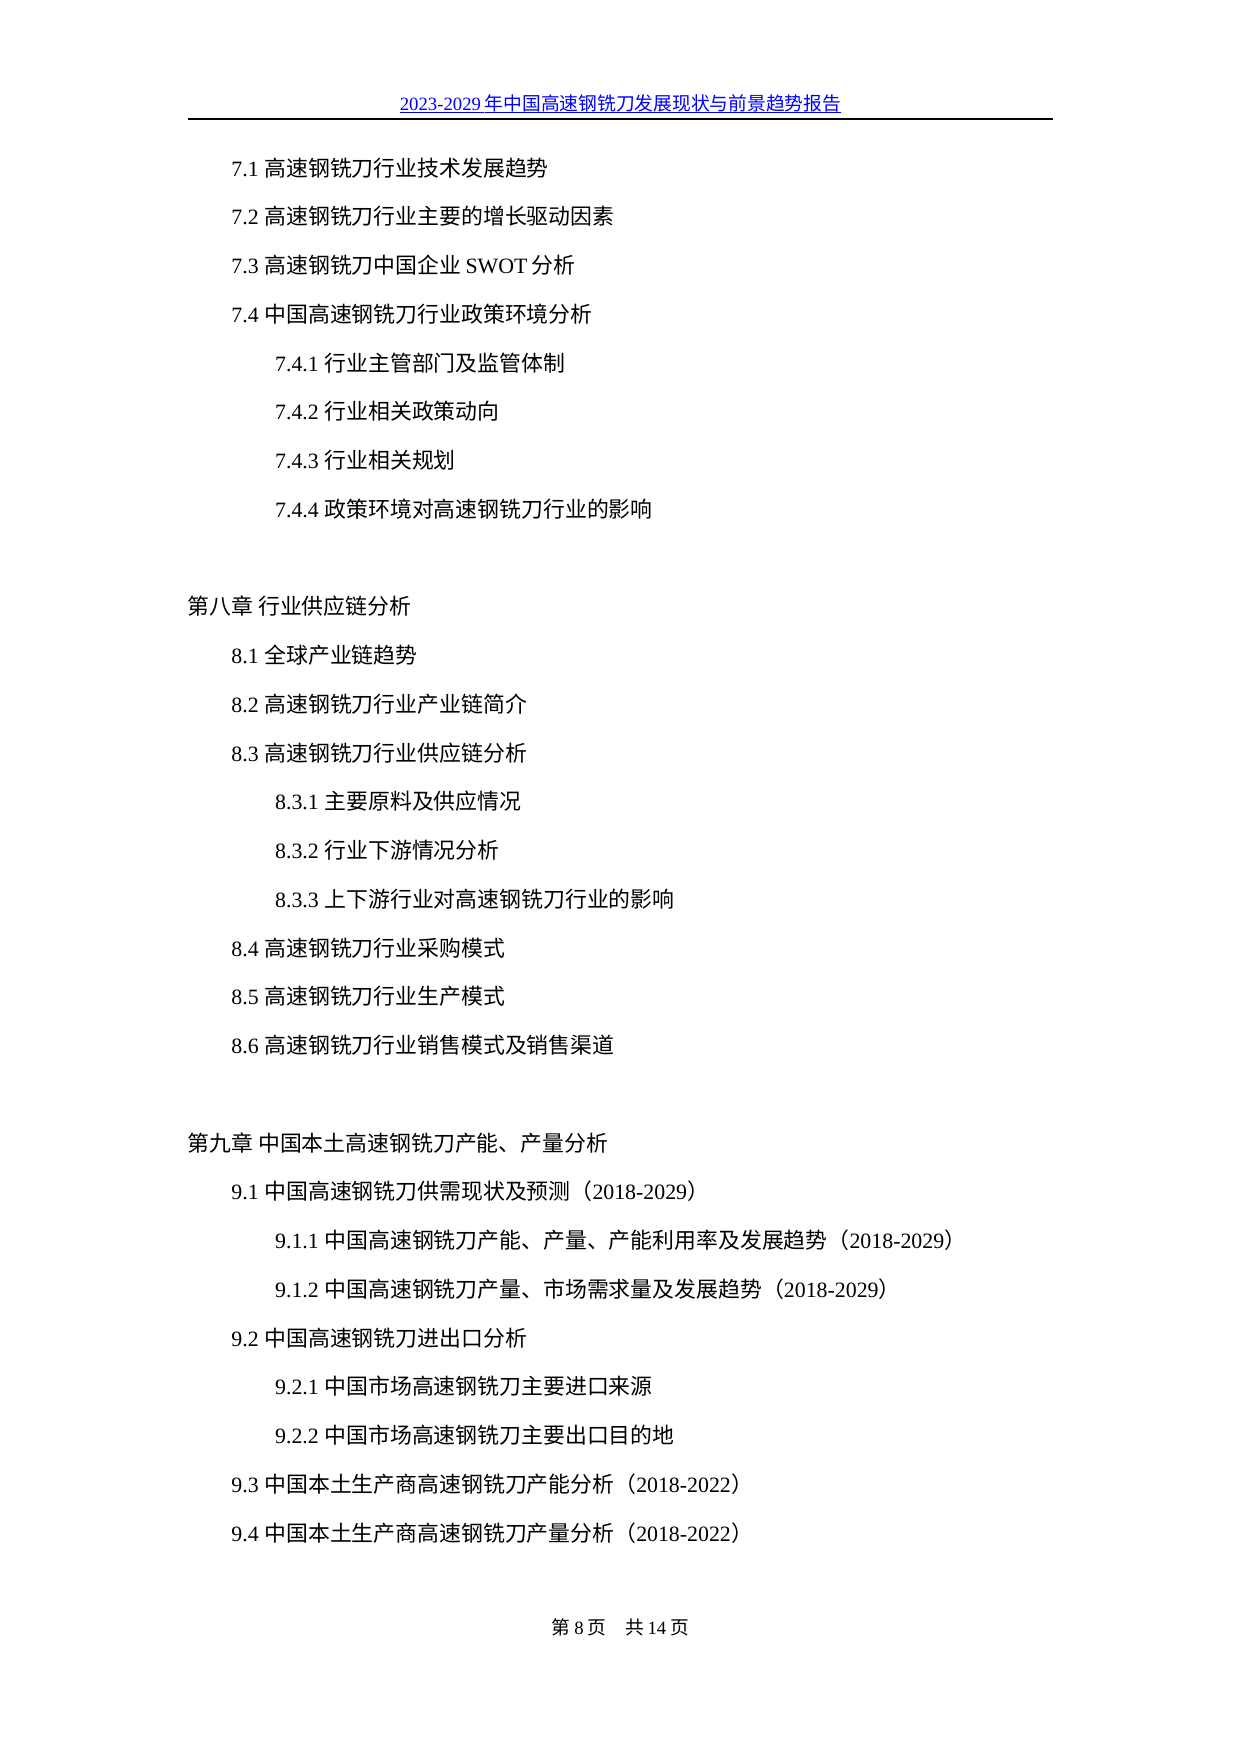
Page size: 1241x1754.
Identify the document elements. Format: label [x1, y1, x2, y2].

text [187, 150, 1053, 1548]
